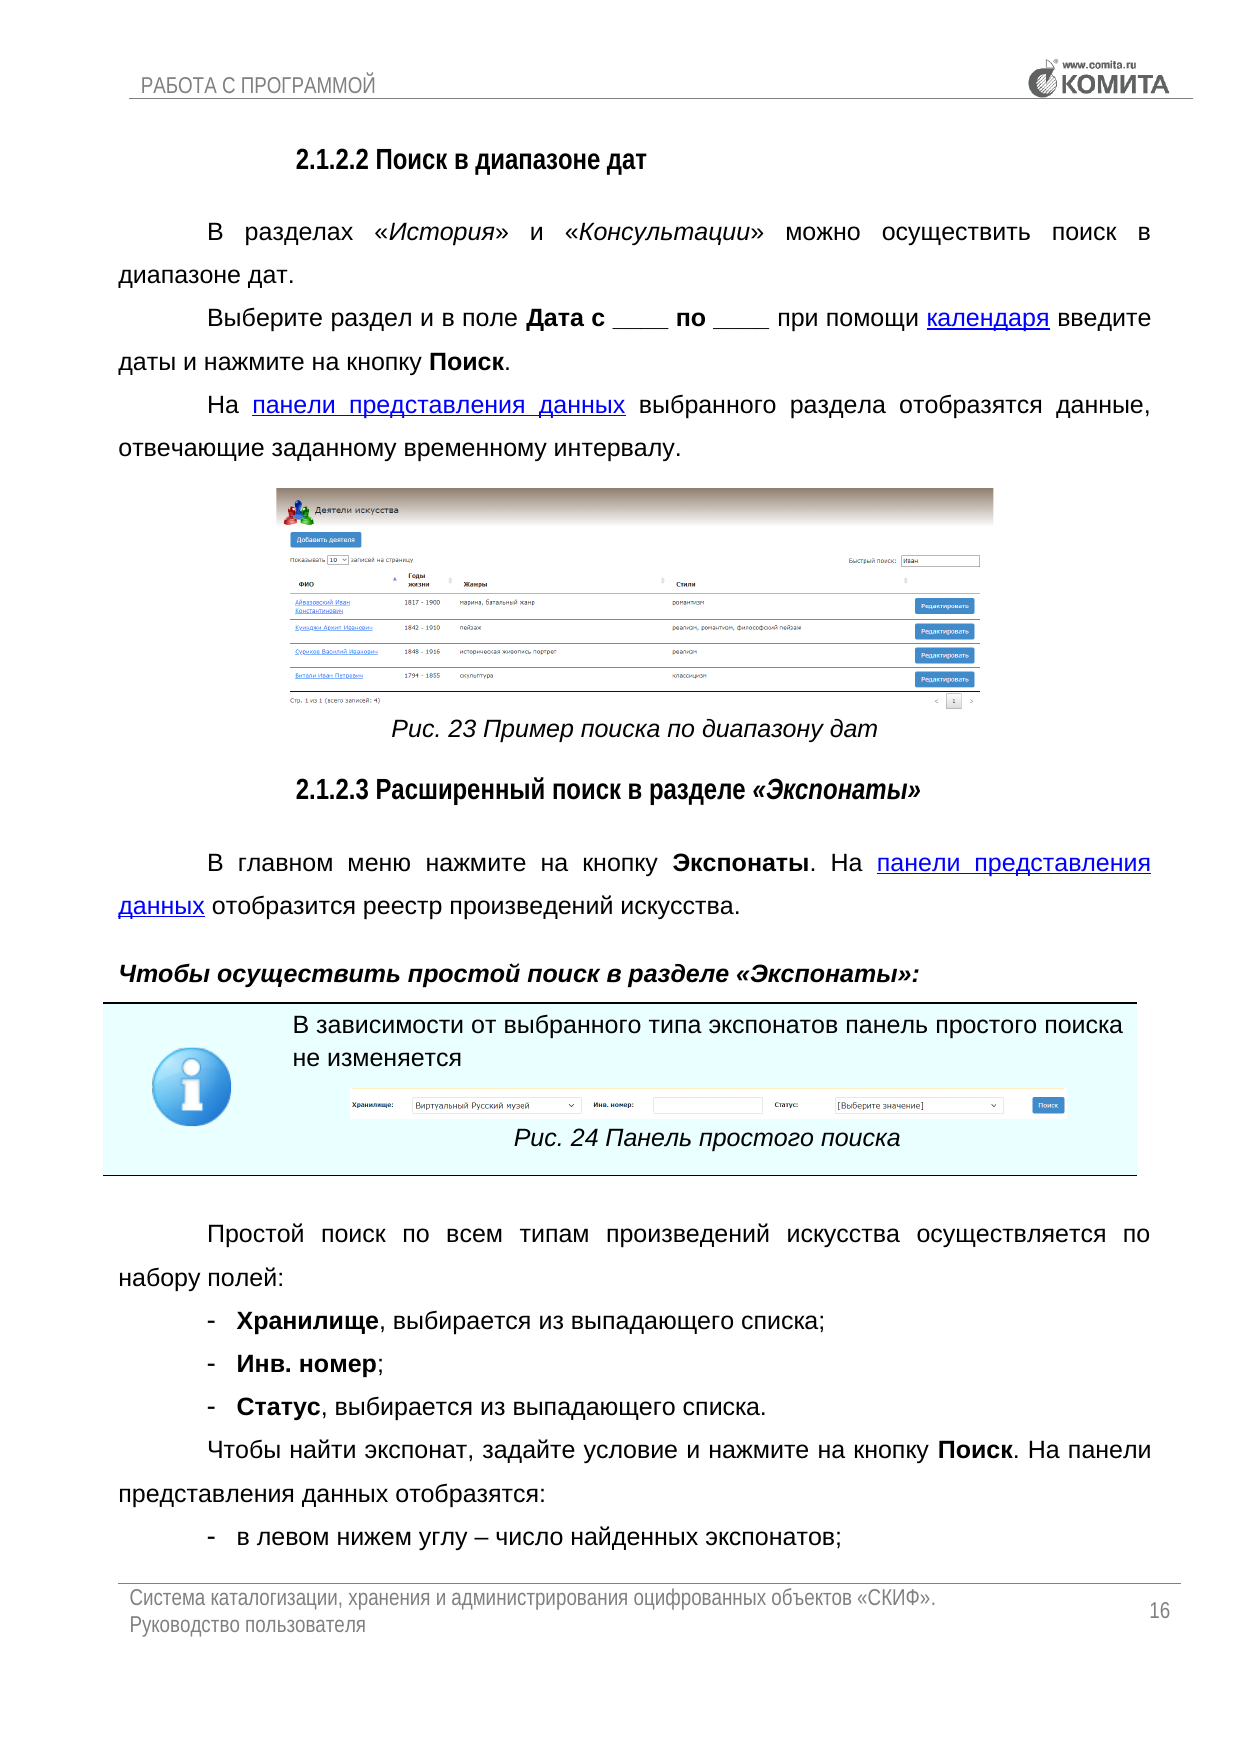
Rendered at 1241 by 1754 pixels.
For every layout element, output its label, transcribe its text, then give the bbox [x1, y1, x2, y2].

picture [350, 1088, 1067, 1119]
list Инв. номер; [207, 1349, 1152, 1378]
table_header [103, 1004, 280, 1175]
picture [150, 1045, 234, 1129]
text Простой поиск по всем типам произведений искусства осуществляется по набору полей: [118, 1219, 1152, 1291]
list Хранилище, выбирается из выпадающего списка; [207, 1306, 1152, 1334]
table_header В зависимости от выбранного типа экспонатов панель простого поиска не изменяется Рис. 24 Панель простого поиска [280, 1004, 1137, 1175]
text Выберите раздел и в поле Дата с ____ по ____ при помощи календаря введите даты и нажмите на кнопку Поиск. [118, 303, 1152, 375]
list Статус, выбирается из выпадающего списка. [207, 1392, 1152, 1421]
text В главном меню нажмите на кнопку Экспонаты. На панели представления данных отобразится реестр произведений искусства. [118, 848, 1152, 919]
picture [276, 488, 994, 711]
text В разделах «История» и «Консультации» можно осуществить поиск в диапазоне дат. [118, 217, 1152, 289]
text Рис. 23 Пример поиска по диапазону дат [118, 714, 1152, 743]
text Чтобы найти экспонат, задайте условие и нажмите на кнопку Поиск. На панели представления данных отобразятся: [118, 1435, 1152, 1507]
picture [1027, 59, 1170, 98]
text На панели представления данных выбранного раздела отобразятся данные, отвечающие заданному временному интервалу. [118, 390, 1152, 462]
list в левом нижем углу – число найденных экспонатов; [207, 1522, 1152, 1551]
subtitle Поиск в диапазоне дат [207, 142, 1152, 176]
text Чтобы осуществить простой поиск в разделе «Экспонаты»: [118, 959, 1152, 988]
subtitle Расширенный поиск в разделе «Экспонаты» [207, 772, 1152, 806]
